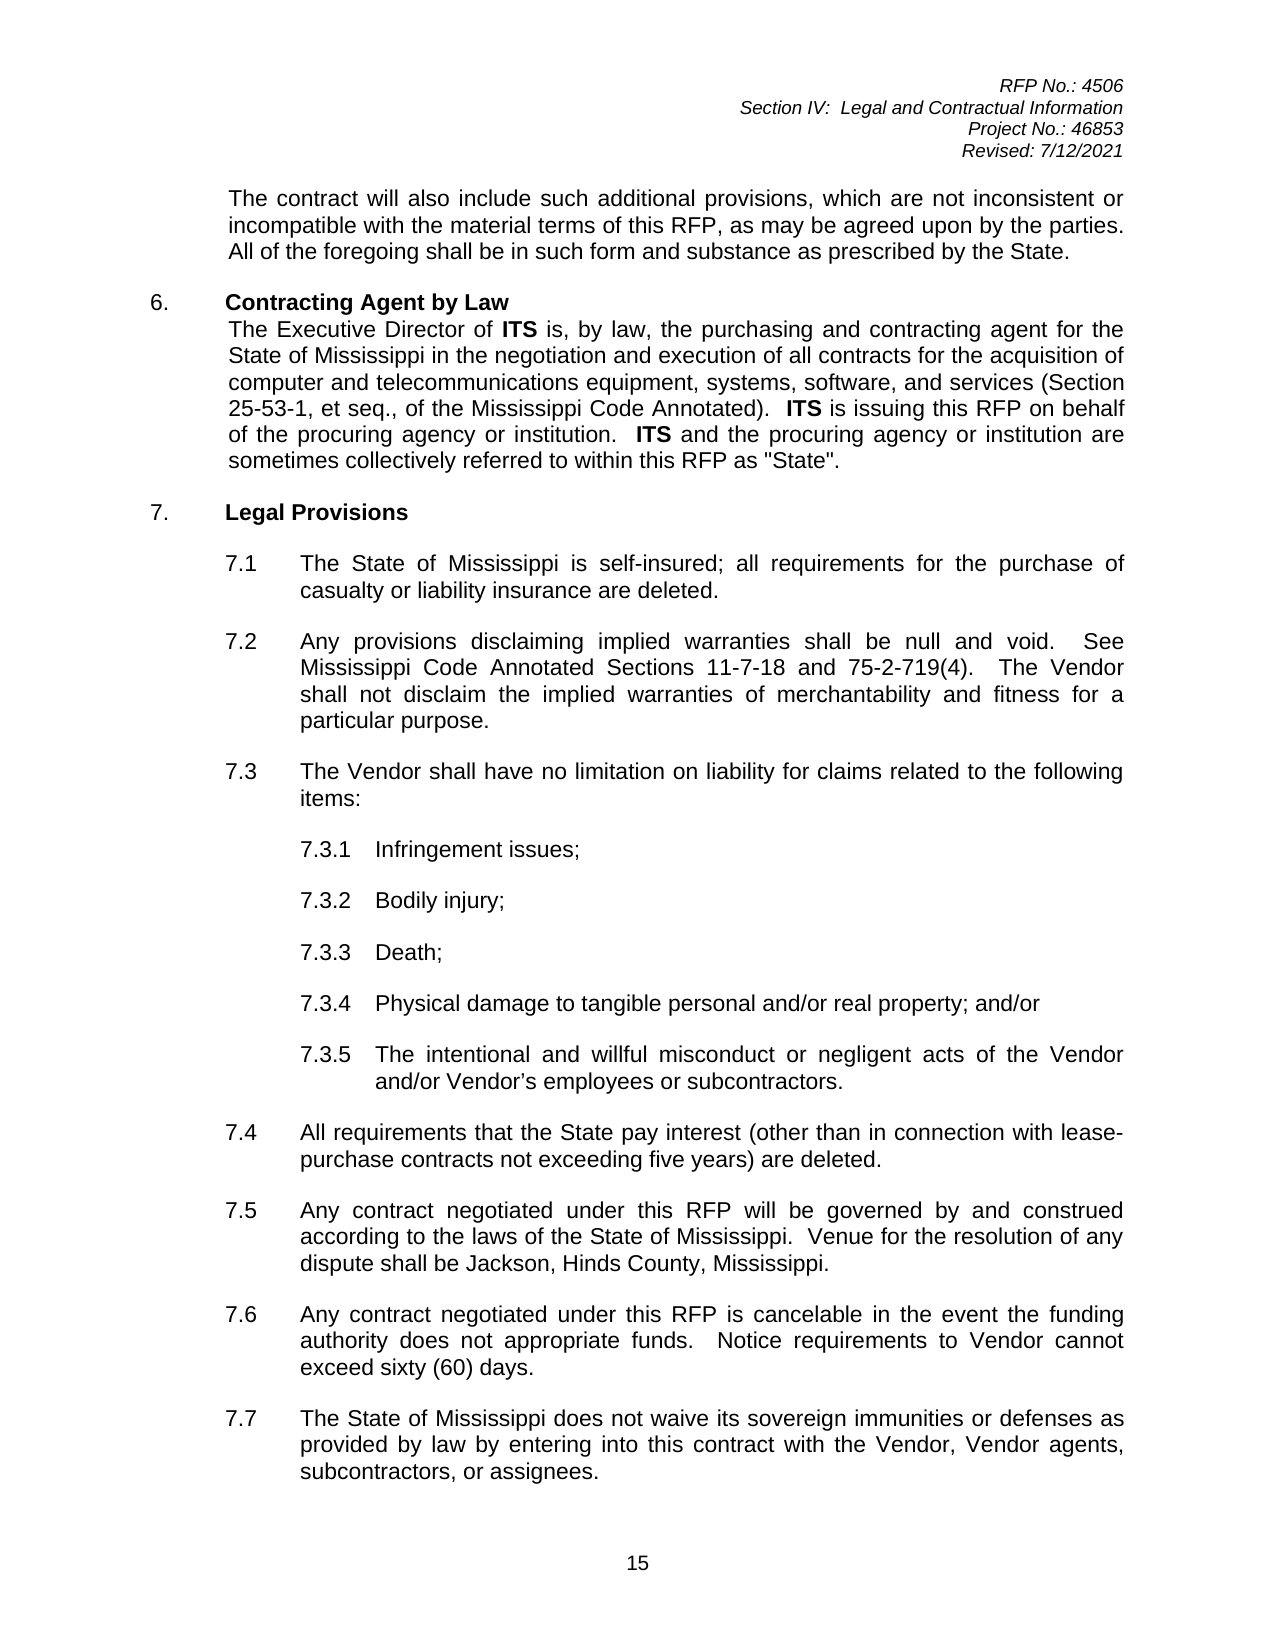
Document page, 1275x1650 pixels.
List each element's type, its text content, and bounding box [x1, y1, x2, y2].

text Legal Provisions [150, 499, 1125, 525]
list The contract will also include such additional provisions, which are not inconsistent or incompatible with the material terms of this RFP, as may be agreed upon by the parties. All of the foregoing shall be in such form and substance as prescribed by the State. [228, 185, 1125, 264]
list The Executive Director of ITS is, by law, the purchasing and contracting agent for the State of Mississippi in the negotiation and execution of all contracts for the acquisition of computer and telecommunications equipment, systems, software, and services (Section 25-53-1, et seq., of the Mississippi Code Annotated). ITS is issuing this RFP on behalf of the procuring agency or institution. ITS and the procuring agency or institution are sometimes collectively referred to within this RFP as "State". [228, 316, 1125, 474]
text The State of Mississippi is self-insured; all requirements for the purchase of casualty or liability insurance are deleted. [225, 550, 1125, 603]
text The State of Mississippi does not waive its sovereign immunities or defenses as provided by law by entering into this contract with the Vendor, Vendor agents, subcontractors, or assignees. [225, 1405, 1125, 1484]
text The Vendor shall have no limitation on liability for claims related to the following items: [225, 758, 1125, 811]
text Infringement issues; [300, 836, 1125, 862]
text Death; [300, 939, 1125, 965]
text Contracting Agent by Law [150, 289, 1125, 316]
text Any provisions disclaiming implied warranties shall be null and void. See Mississippi Code Annotated Sections 11-7-18 and 75-2-719(4). The Vendor shall not disclaim the implied warranties of merchantability and fitness for a particular purpose. [225, 628, 1125, 733]
text Physical damage to tangible personal and/or real property; and/or [300, 990, 1125, 1016]
text The intentional and willful misconduct or negligent acts of the Vendor and/or Vendor’s employees or subcontractors. [300, 1041, 1125, 1094]
text Any contract negotiated under this RFP is cancelable in the event the funding authority does not appropriate funds. Notice requirements to Vendor cannot exceed sixty (60) days. [225, 1301, 1125, 1380]
text Any contract negotiated under this RFP will be governed by and construed according to the laws of the State of Mississippi. Venue for the resolution of any dispute shall be Jackson, Hinds County, Mississippi. [225, 1197, 1125, 1276]
text All requirements that the State pay interest (other than in connection with lease-purchase contracts not exceeding five years) are deleted. [225, 1119, 1125, 1172]
text Bodily injury; [300, 887, 1125, 914]
